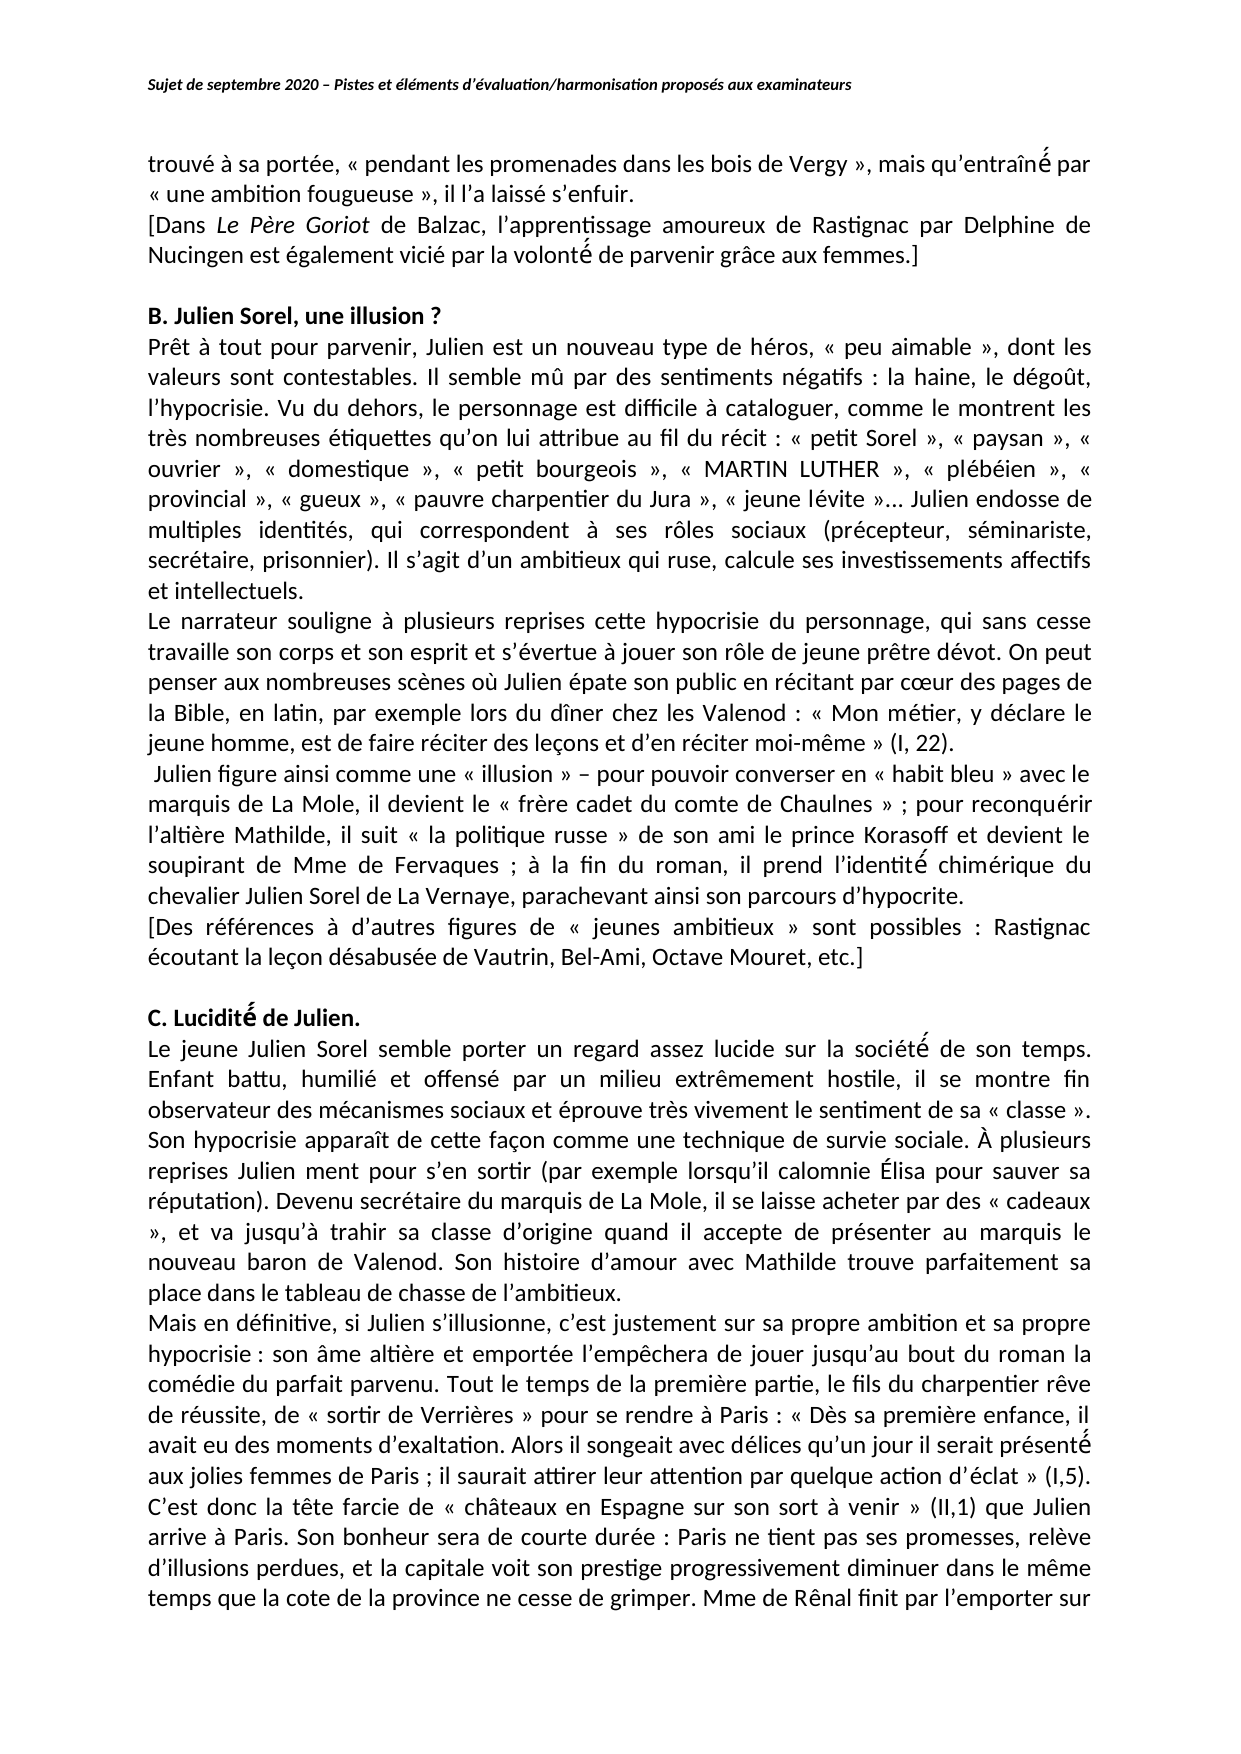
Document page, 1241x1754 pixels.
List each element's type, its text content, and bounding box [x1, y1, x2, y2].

text Julien figure ainsi comme une « illusion » – pour pouvoir converser en « habit bleu » avec le marquis de La Mole, il devient le « frère cadet du comte de Chaulnes » ; pour reconquérir l’altière Mathilde, il suit « la politique russe » de son ami le prince Korasoff et devient le soupirant de Mme de Fervaques ; à la fin du roman, il prend l’identité́ chimérique du chevalier Julien Sorel de La Vernaye, parachevant ainsi son parcours d’hypocrite. [148, 758, 1092, 911]
text [Dans Le Père Goriot de Balzac, l’apprentissage amoureux de Rastignac par Delphine de Nucingen est également vicié par la volonté́ de parvenir grâce aux femmes.] [148, 209, 1092, 270]
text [148, 148, 1092, 209]
text Prêt à tout pour parvenir, Julien est un nouveau type de héros, « peu aimable », dont les valeurs sont contestables. Il semble mû par des sentiments négatifs : la haine, le dégoût, l’hypocrisie. Vu du dehors, le personnage est difficile à cataloguer, comme le montrent les très nombreuses étiquettes qu’on lui attribue au fil du récit : « petit Sorel », « paysan », « ouvrier », « domestique », « petit bourgeois », « MARTIN LUTHER », « plébéien », « provincial », « gueux », « pauvre charpentier du Jura », « jeune lévite »... Julien endosse de multiples identités, qui correspondent à ses rôles sociaux (précepteur, séminariste, secrétaire, prisonnier). Il s’agit d’un ambitieux qui ruse, calcule ses investissements affectifs et intellectuels. [148, 331, 1092, 606]
text Le narrateur souligne à plusieurs reprises cette hypocrisie du personnage, qui sans cesse travaille son corps et son esprit et s’évertue à jouer son rôle de jeune prêtre dévot. On peut penser aux nombreuses scènes où Julien épate son public en récitant par cœur des pages de la Bible, en latin, par exemple lors du dîner chez les Valenod : « Mon métier, y déclare le jeune homme, est de faire réciter des leçons et d’en réciter moi-même » (I, 22). [148, 606, 1092, 758]
text C. Lucidité́ de Julien. [148, 1002, 1092, 1033]
text Le jeune Julien Sorel semble porter un regard assez lucide sur la société́ de son temps. Enfant battu, humilié et offensé par un milieu extrêmement hostile, il se montre fin observateur des mécanismes sociaux et éprouve très vivement le sentiment de sa « classe ». Son hypocrisie apparaît de cette façon comme une technique de survie sociale. À plusieurs reprises Julien ment pour s’en sortir (par exemple lorsqu’il calomnie Élisa pour sauver sa réputation). Devenu secrétaire du marquis de La Mole, il se laisse acheter par des « cadeaux », et va jusqu’à trahir sa classe d’origine quand il accepte de présenter au marquis le nouveau baron de Valenod. Son histoire d’amour avec Mathilde trouve parfaitement sa place dans le tableau de chasse de l’ambitieux. [148, 1033, 1092, 1307]
text B. Julien Sorel, une illusion ? [148, 300, 1092, 331]
text [Des références à d’autres figures de « jeunes ambitieux » sont possibles : Rastignac écoutant la leçon désabusée de Vautrin, Bel-Ami, Octave Mouret, etc.] [148, 911, 1092, 972]
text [148, 1307, 1092, 1613]
